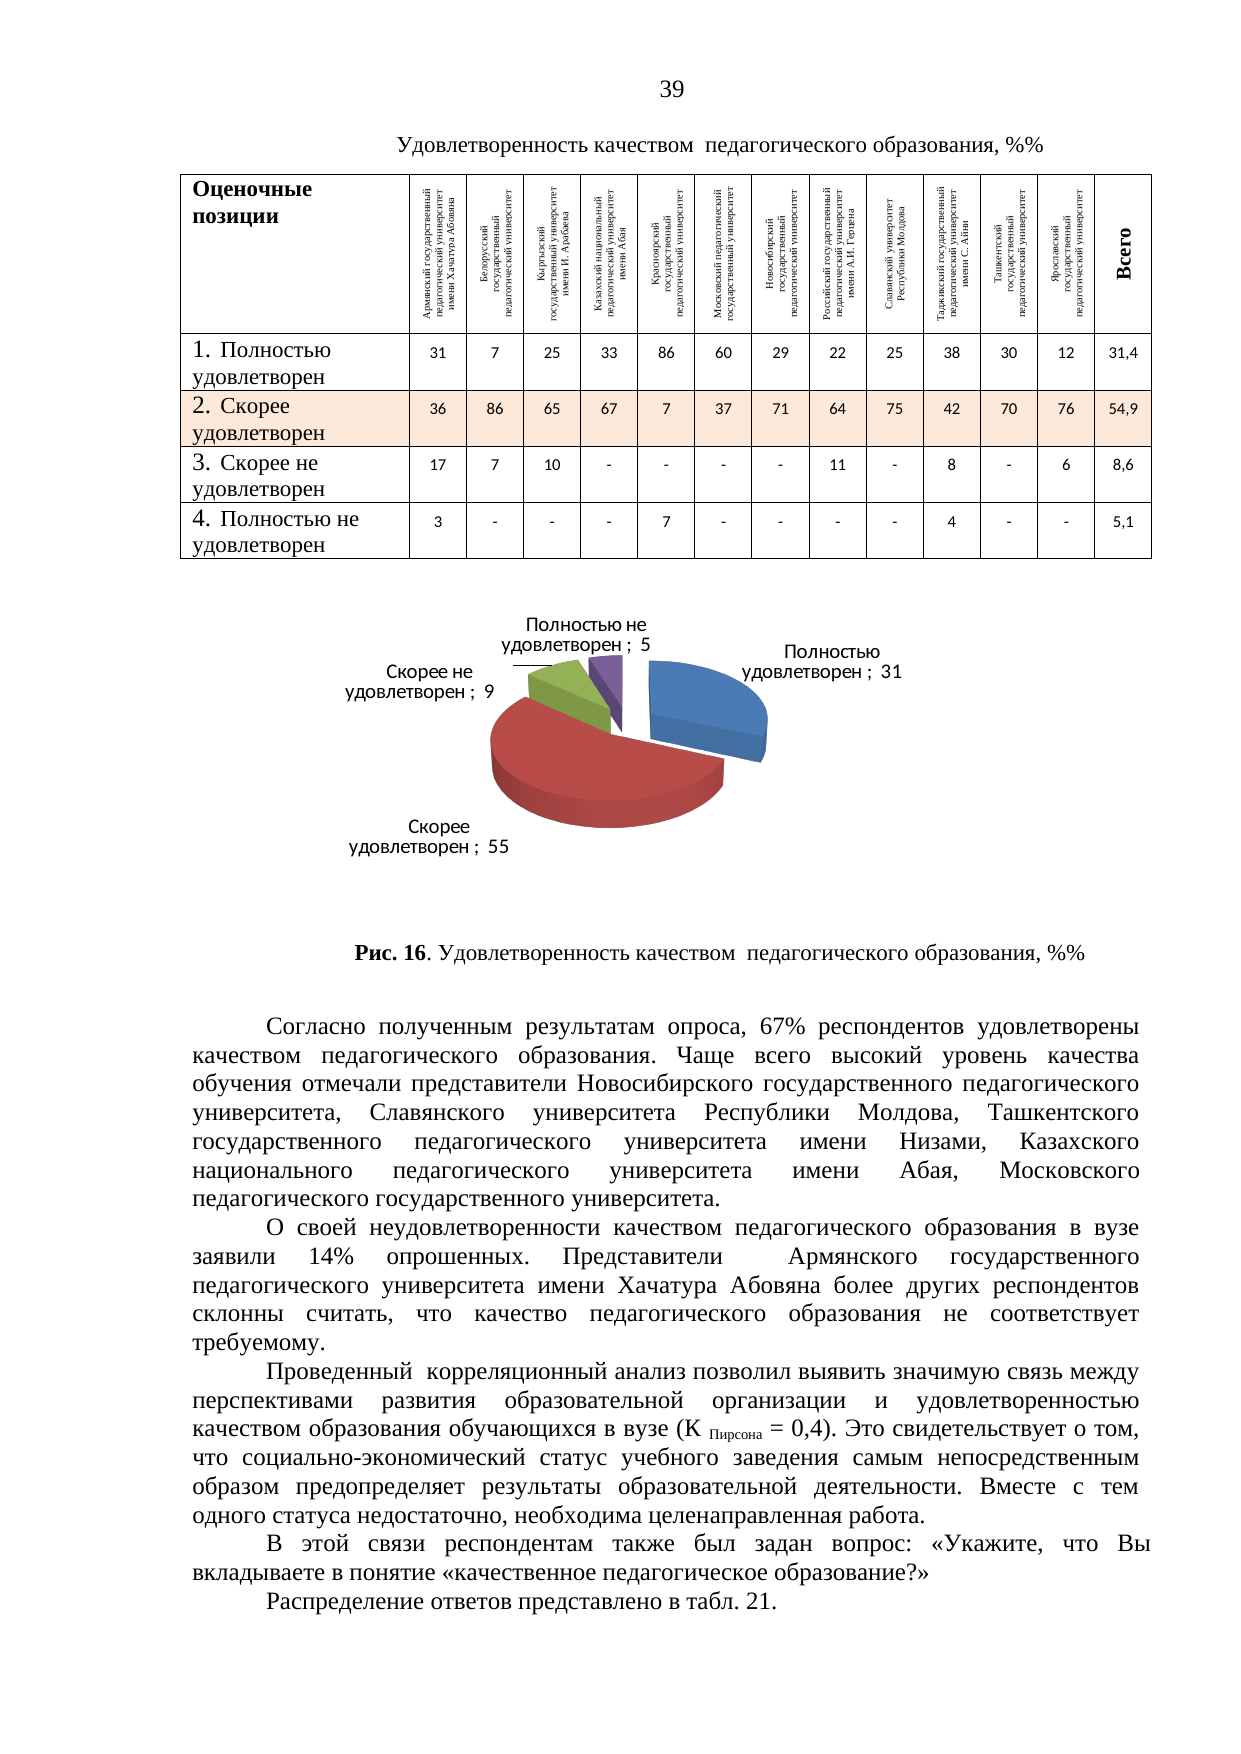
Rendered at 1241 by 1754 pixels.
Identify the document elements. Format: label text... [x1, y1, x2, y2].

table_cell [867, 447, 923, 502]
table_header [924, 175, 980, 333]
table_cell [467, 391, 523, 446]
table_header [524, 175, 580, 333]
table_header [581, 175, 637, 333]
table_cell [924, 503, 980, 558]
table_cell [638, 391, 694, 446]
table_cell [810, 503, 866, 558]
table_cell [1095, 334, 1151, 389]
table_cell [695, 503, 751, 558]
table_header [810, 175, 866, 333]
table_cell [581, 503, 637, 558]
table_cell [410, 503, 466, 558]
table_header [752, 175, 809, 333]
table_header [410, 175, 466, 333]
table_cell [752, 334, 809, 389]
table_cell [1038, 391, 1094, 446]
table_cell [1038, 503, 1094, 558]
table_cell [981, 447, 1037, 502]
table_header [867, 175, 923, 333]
text Удовлетворенность качеством педагогического образования, %% [288, 131, 1152, 158]
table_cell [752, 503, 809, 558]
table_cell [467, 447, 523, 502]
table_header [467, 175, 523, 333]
text Проведенный корреляционный анализ позволил выявить значимую связь между перспективами развития образовательной организации и удовлетворенностью качеством образования обучающихся в вузе (К Пирсона = 0,4). Это свидетельствует о том, что социально-экономический статус учебного заведения самым непосредственным образом предопределяет результаты образовательной деятельности. Вместе с тем одного статуса недостаточно, необходима целенаправленная работа. [192, 1356, 1140, 1528]
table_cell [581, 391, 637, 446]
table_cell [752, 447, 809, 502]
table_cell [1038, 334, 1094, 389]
list Распределение ответов представлено в табл. 21. [192, 1586, 1152, 1615]
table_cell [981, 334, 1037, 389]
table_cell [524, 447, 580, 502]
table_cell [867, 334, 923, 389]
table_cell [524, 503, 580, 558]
text Согласно полученным результатам опроса, 67% респондентов удовлетворены качеством педагогического образования. Чаще всего высокий уровень качества обучения отмечали представители Новосибирского государственного педагогического университета, Славянского университета Республики Молдова, Ташкентского государственного педагогического университета имени Низами, Казахского национального педагогического университета имени Абая, Московского педагогического государственного университета. [192, 1011, 1140, 1212]
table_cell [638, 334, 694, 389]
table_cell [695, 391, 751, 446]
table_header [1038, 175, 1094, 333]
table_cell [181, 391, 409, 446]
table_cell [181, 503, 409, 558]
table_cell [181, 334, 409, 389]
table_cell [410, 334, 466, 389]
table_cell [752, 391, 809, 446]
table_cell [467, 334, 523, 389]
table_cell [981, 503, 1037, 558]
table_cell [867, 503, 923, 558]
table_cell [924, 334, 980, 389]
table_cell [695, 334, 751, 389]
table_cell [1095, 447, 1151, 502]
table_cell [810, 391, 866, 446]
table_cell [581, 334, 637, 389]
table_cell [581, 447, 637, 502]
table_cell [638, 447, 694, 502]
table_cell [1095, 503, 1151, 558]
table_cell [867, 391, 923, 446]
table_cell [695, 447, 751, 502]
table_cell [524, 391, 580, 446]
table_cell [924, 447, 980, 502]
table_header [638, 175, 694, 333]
list В этой связи респондентам также был задан вопрос: «Укажите, что Вы вкладываете в понятие «качественное педагогическое образование?» [192, 1528, 1152, 1586]
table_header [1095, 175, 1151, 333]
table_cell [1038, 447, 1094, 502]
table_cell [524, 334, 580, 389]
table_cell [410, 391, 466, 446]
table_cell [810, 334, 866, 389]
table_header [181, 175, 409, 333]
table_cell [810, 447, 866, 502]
text Рис. 16. Удовлетворенность качеством педагогического образования, %% [288, 939, 1152, 966]
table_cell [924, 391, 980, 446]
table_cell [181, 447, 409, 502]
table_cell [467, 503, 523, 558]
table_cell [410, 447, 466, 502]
text О своей неудовлетворенности качеством педагогического образования в вузе заявили 14% опрошенных. Представители Армянского государственного педагогического университета имени Хачатура Абовяна более других респондентов склонны считать, что качество педагогического образования не соответствует требуемому. [192, 1212, 1140, 1356]
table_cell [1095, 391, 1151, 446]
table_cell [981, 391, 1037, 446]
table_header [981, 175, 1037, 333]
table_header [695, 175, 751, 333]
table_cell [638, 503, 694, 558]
